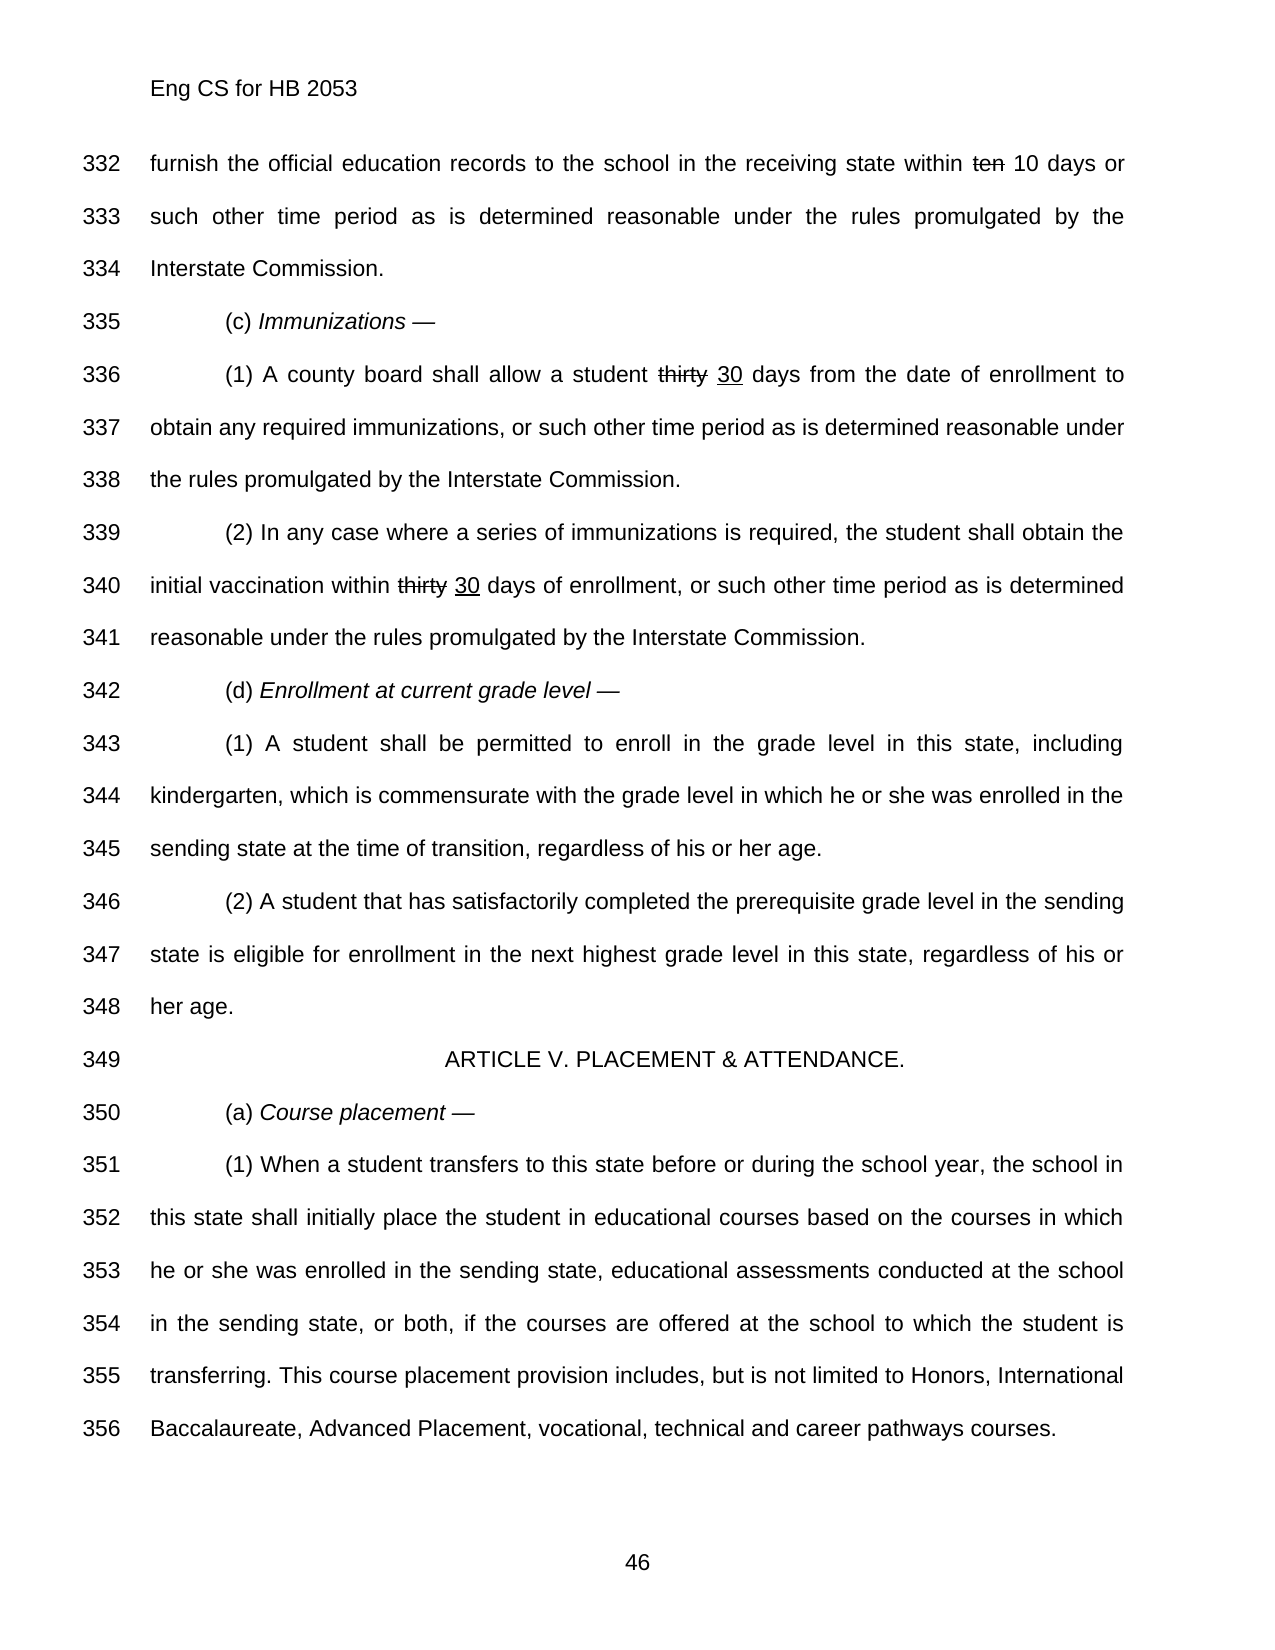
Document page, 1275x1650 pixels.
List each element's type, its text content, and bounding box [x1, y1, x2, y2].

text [150, 150, 1125, 282]
text (2) In any case where a series of immunizations is required, the student shall obtain the initial vaccination within thirty 30 days of enrollment, or such other time period as is determined reasonable under the rules promulgated by the Interstate Commission. [150, 519, 1125, 651]
text ARTICLE V. PLACEMENT & ATTENDANCE. [150, 1046, 1125, 1072]
text (c) Immunizations — [150, 308, 1125, 334]
text (1) When a student transfers to this state before or during the school year, the school in this state shall initially place the student in educational courses based on the courses in which he or she was enrolled in the sending state, educational assessments conducted at the school in the sending state, or both, if the courses are offered at the school to which the student is transferring. This course placement provision includes, but is not limited to Honors, International Baccalaureate, Advanced Placement, vocational, technical and career pathways courses. [150, 1151, 1125, 1441]
text (d) Enrollment at current grade level — [150, 677, 1125, 703]
text (a) Course placement — [150, 1099, 1125, 1125]
text (1) A county board shall allow a student thirty 30 days from the date of enrollment to obtain any required immunizations, or such other time period as is determined reasonable under the rules promulgated by the Interstate Commission. [150, 361, 1125, 493]
text (2) A student that has satisfactorily completed the prerequisite grade level in the sending state is eligible for enrollment in the next highest grade level in this state, regardless of his or her age. [150, 888, 1125, 1020]
text (1) A student shall be permitted to enroll in the grade level in this state, including kindergarten, which is commensurate with the grade level in which he or she was enrolled in the sending state at the time of transition, regardless of his or her age. [150, 730, 1125, 862]
